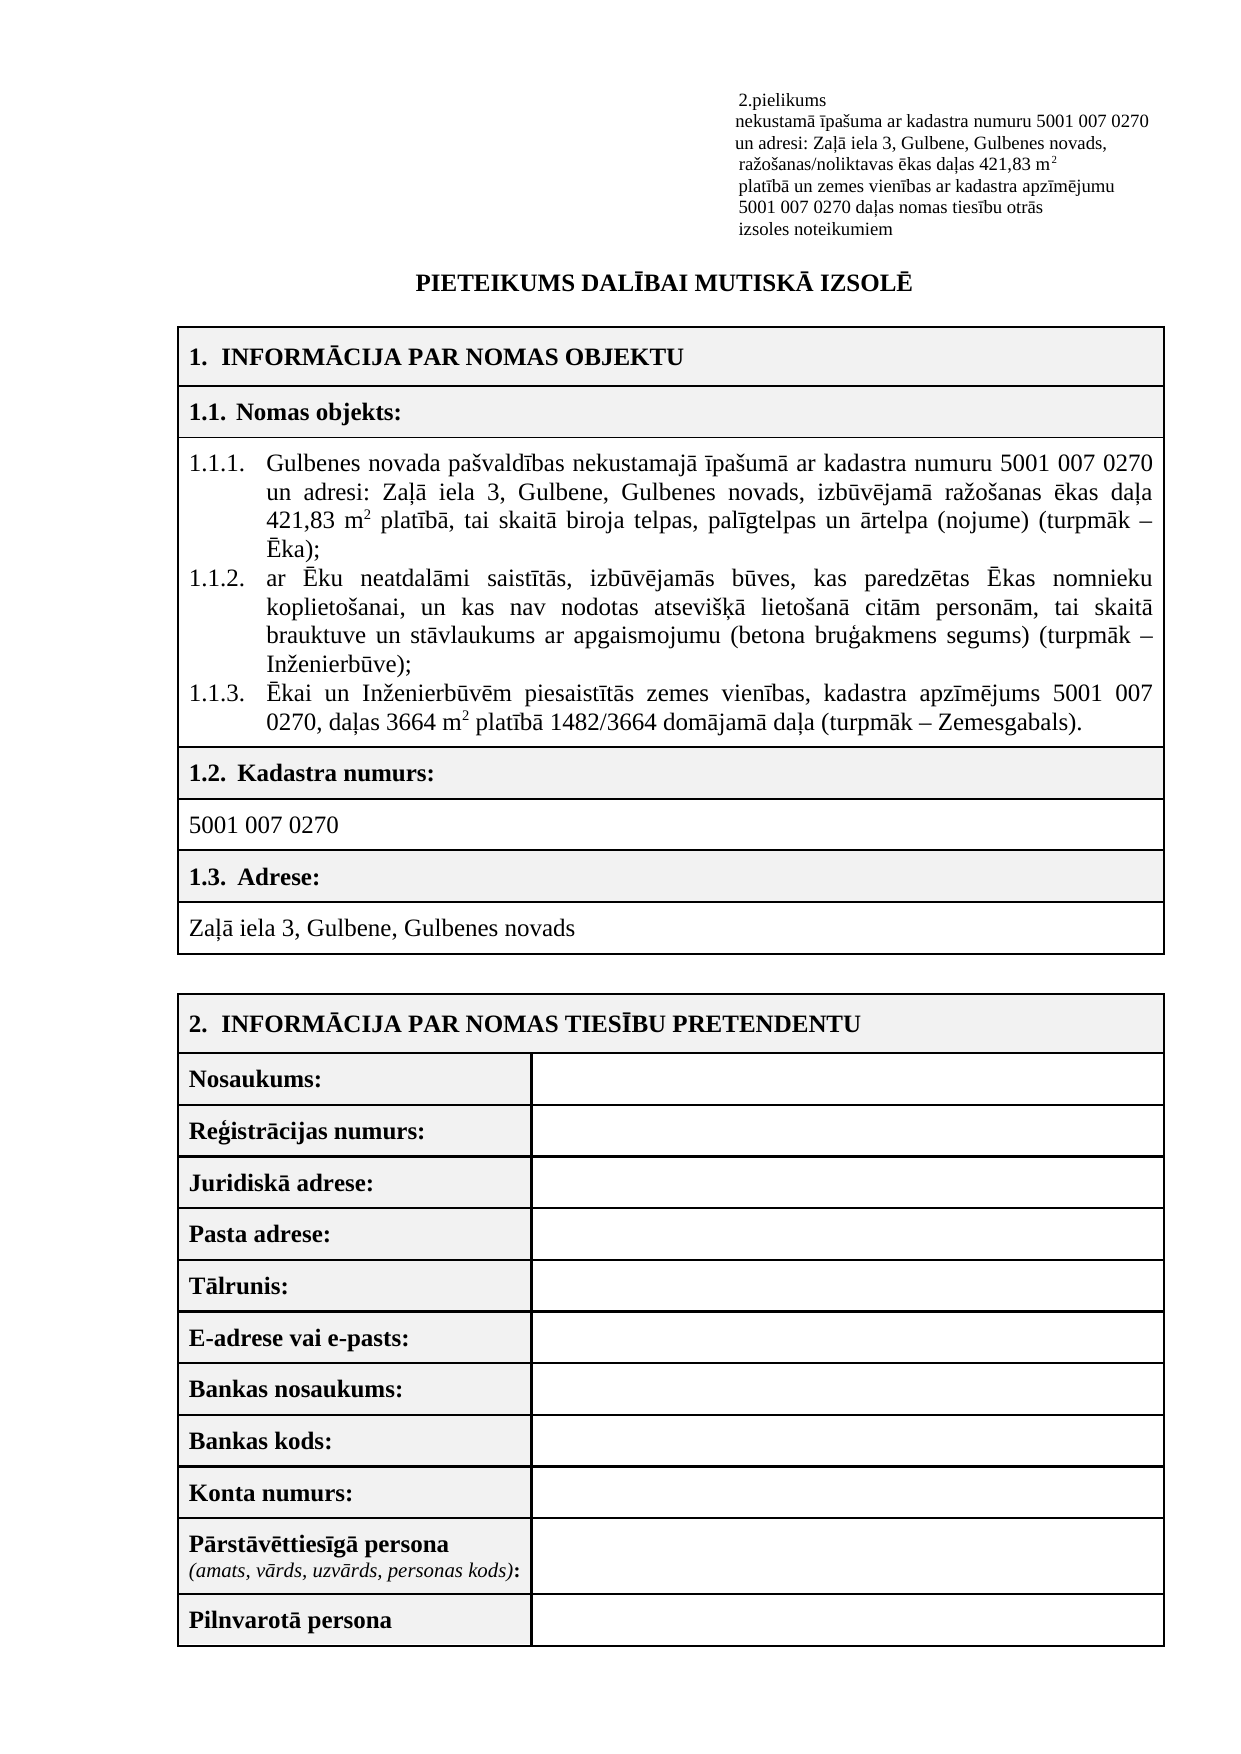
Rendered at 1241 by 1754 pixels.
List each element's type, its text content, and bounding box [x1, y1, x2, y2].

text un adresi: Zaļā iela 3, Gulbene, Gulbenes novads, [177, 132, 1152, 153]
table_cell Nomas objekts: [179, 387, 1163, 437]
text 2.pielikums [177, 89, 1152, 110]
table_cell Adrese: [179, 851, 1163, 901]
table_cell Nosaukums: [179, 1054, 530, 1104]
table_cell [533, 1519, 1163, 1593]
table_cell [533, 1313, 1163, 1362]
table_cell Tālrunis: [179, 1261, 530, 1310]
table_cell [533, 1364, 1163, 1414]
table_cell E-adrese vai e-pasts: [179, 1313, 530, 1362]
table_cell 5001 007 0270 [179, 800, 1163, 849]
text izsoles noteikumiem [177, 218, 1152, 239]
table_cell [179, 1595, 530, 1644]
table_header INFORMĀCIJA PAR NOMAS TIESĪBU PRETENDENTU [179, 995, 1163, 1052]
text nekustamā īpašuma ar kadastra numuru 5001 007 0270 [177, 110, 1152, 132]
table_cell Gulbenes novada pašvaldības nekustamajā īpašumā ar kadastra numuru 5001 007 0270 un adresi: Zaļā iela 3, Gulbene, Gulbenes novads, izbūvējamā ražošanas ēkas daļa 421,83 m2 platībā, tai skaitā biroja telpas, palīgtelpas un ārtelpa (nojume) (turpmāk – Ēka); ar Ēku neatdalāmi saistītās, izbūvējamās būves, kas paredzētas Ēkas nomnieku koplietošanai, un kas nav nodotas atsevišķā lietošanā citām personām, tai skaitā brauktuve un stāvlaukums ar apgaismojumu (betona bruģakmens segums) (turpmāk – Inženierbūve); Ēkai un Inženierbūvēm piesaistītās zemes vienības, kadastra apzīmējums 5001 007 0270, daļas 3664 m2 platībā 1482/3664 domājamā daļa (turpmāk – Zemesgabals). [179, 438, 1163, 746]
table_cell Bankas kods: [179, 1416, 530, 1465]
table_cell [533, 1595, 1163, 1644]
table_cell Reģistrācijas numurs: [179, 1106, 530, 1155]
table_cell Kadastra numurs: [179, 748, 1163, 798]
table_cell [533, 1106, 1163, 1155]
table_cell Pasta adrese: [179, 1209, 530, 1259]
table_cell Pārstāvēttiesīgā persona (amats, vārds, uzvārds, personas kods): [179, 1519, 530, 1593]
text ražošanas/noliktavas ēkas daļas 421,83 m2 [177, 153, 1152, 175]
table_cell Konta numurs: [179, 1468, 530, 1517]
table_cell Juridiskā adrese: [179, 1158, 530, 1207]
table_cell [533, 1261, 1163, 1310]
text platībā un zemes vienības ar kadastra apzīmējumu [177, 175, 1152, 196]
table_header INFORMĀCIJA PAR NOMAS OBJEKTU [179, 328, 1163, 385]
table_cell [533, 1468, 1163, 1517]
table_cell [533, 1158, 1163, 1207]
table_cell Zaļā iela 3, Gulbene, Gulbenes novads [179, 903, 1163, 953]
table_cell [533, 1054, 1163, 1104]
table_cell Bankas nosaukums: [179, 1364, 530, 1414]
text 5001 007 0270 daļas nomas tiesību otrās [177, 196, 1152, 218]
table_cell [533, 1209, 1163, 1259]
table_cell [533, 1416, 1163, 1465]
text PIETEIKUMS DALĪBAI MUTISKĀ IZSOLĒ [177, 268, 1152, 297]
